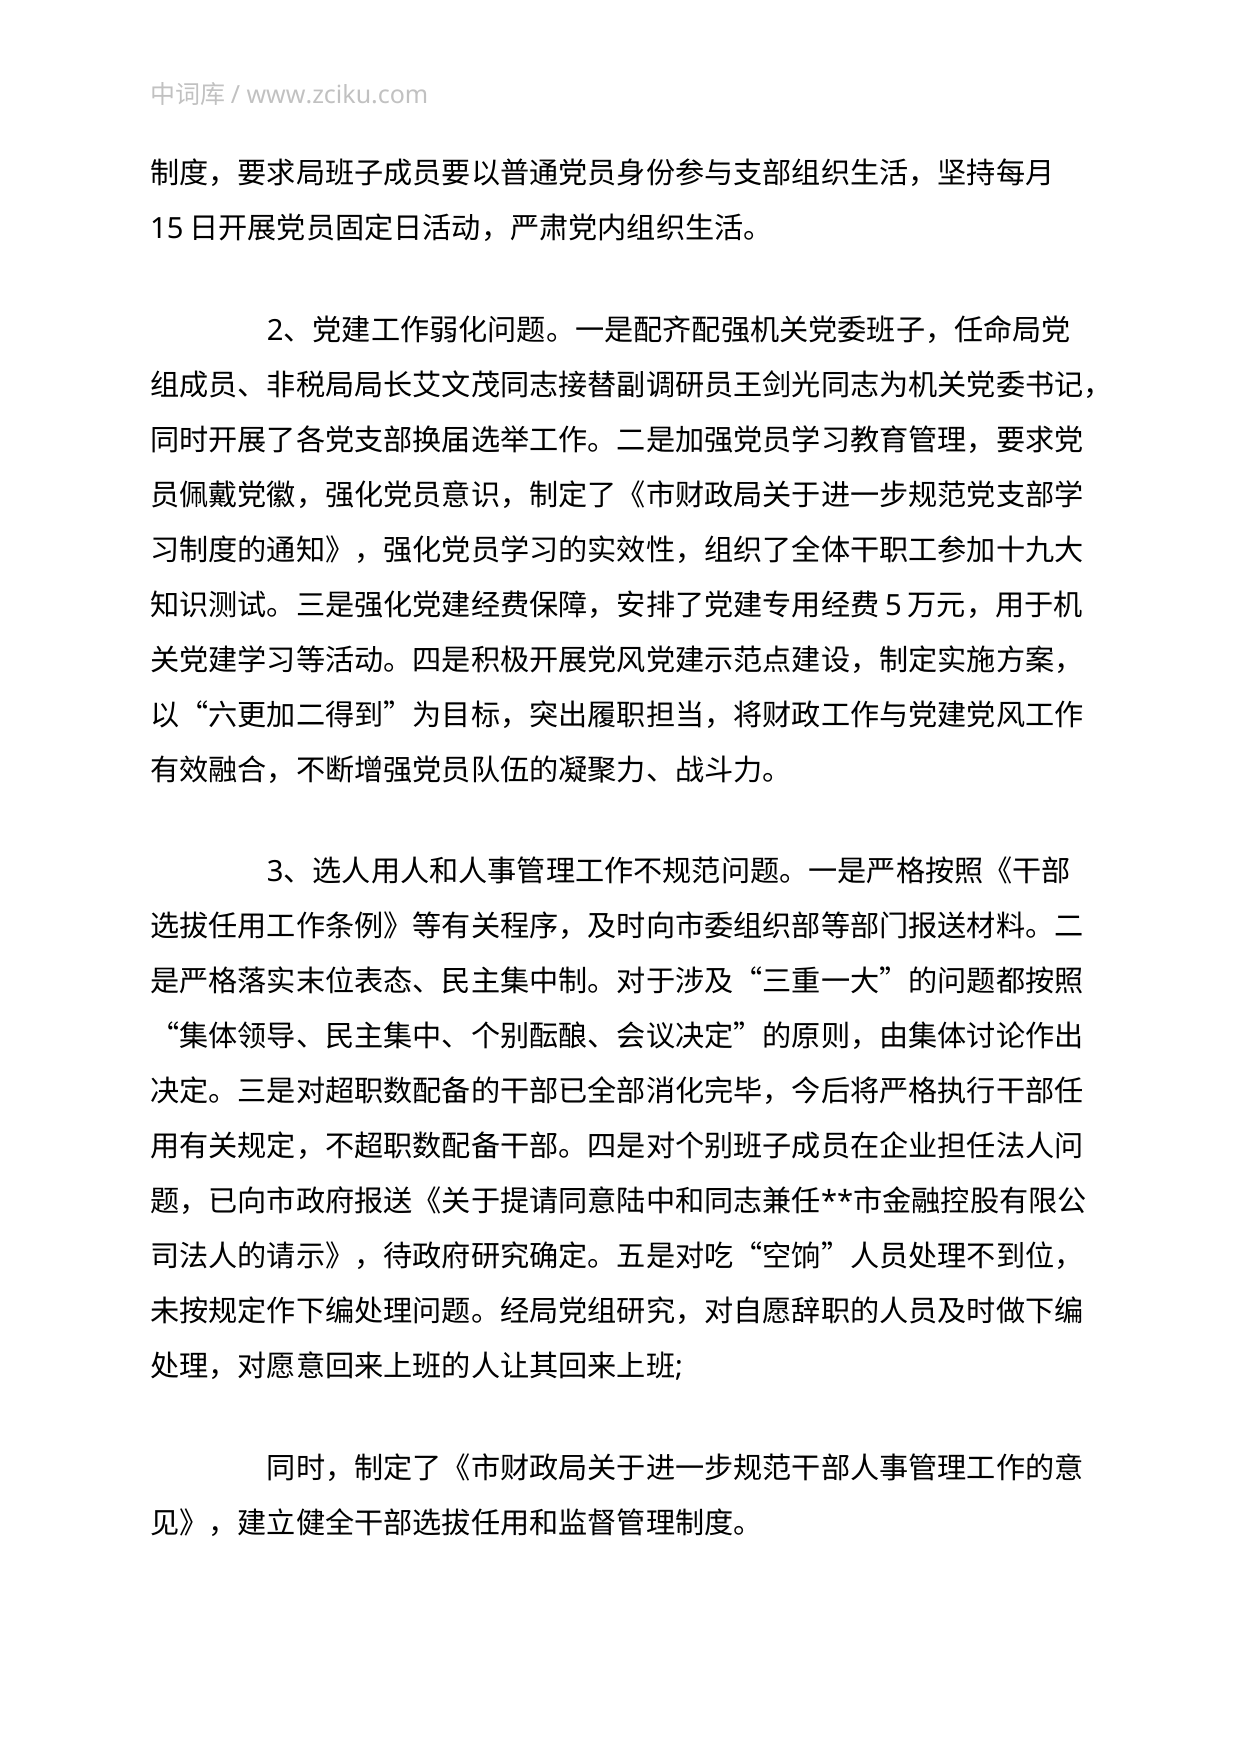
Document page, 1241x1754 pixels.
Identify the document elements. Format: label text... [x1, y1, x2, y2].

text 同时，制定了《市财政局关于进一步规范干部人事管理工作的意见》，建立健全干部选拔任用和监督管理制度。 [150, 1444, 1090, 1541]
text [150, 150, 1090, 247]
text 3、选人用人和人事管理工作不规范问题。一是严格按照《干部选拔任用工作条例》等有关程序，及时向市委组织部等部门报送材料。二是严格落实末位表态、民主集中制。对于涉及“三重一大”的问题都按照“集体领导、民主集中、个别酝酿、会议决定”的原则，由集体讨论作出决定。三是对超职数配备的干部已全部消化完毕，今后将严格执行干部任用有关规定，不超职数配备干部。四是对个别班子成员在企业担任法人问题，已向市政府报送《关于提请同意陆中和同志兼任**市金融控股有限公司法人的请示》，待政府研究确定。五是对吃“空饷”人员处理不到位，未按规定作下编处理问题。经局党组研究，对自愿辞职的人员及时做下编处理，对愿意回来上班的人让其回来上班; [150, 848, 1090, 1385]
text 2、党建工作弱化问题。一是配齐配强机关党委班子，任命局党组成员、非税局局长艾文茂同志接替副调研员王剑光同志为机关党委书记，同时开展了各党支部换届选举工作。二是加强党员学习教育管理，要求党员佩戴党徽，强化党员意识，制定了《市财政局关于进一步规范党支部学习制度的通知》，强化党员学习的实效性，组织了全体干职工参加十九大知识测试。三是强化党建经费保障，安排了党建专用经费5万元，用于机关党建学习等活动。四是积极开展党风党建示范点建设，制定实施方案，以“六更加二得到”为目标，突出履职担当，将财政工作与党建党风工作有效融合，不断增强党员队伍的凝聚力、战斗力。 [150, 307, 1090, 788]
